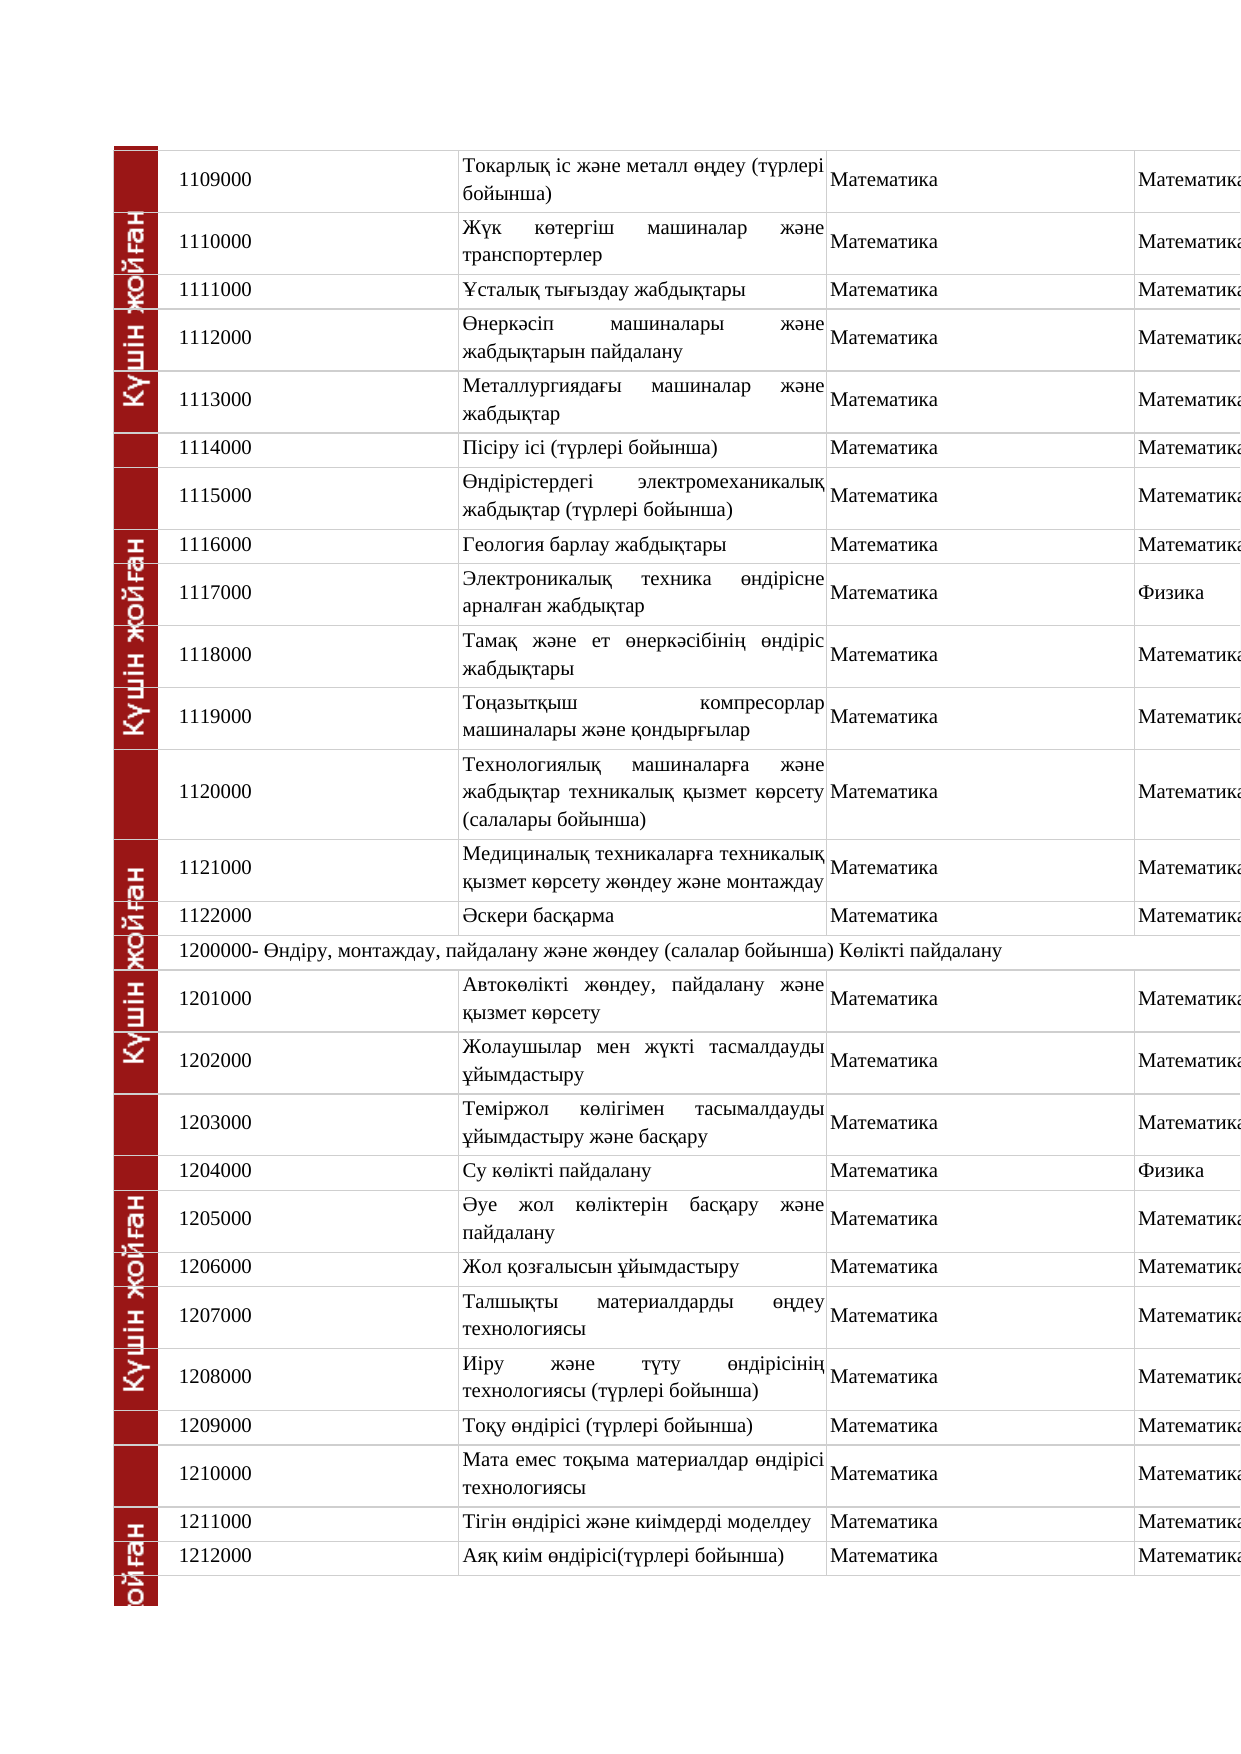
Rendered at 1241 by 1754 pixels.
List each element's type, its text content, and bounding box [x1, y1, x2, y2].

table_cell Математика [827, 1095, 1134, 1155]
table_cell Математика [1135, 1253, 1240, 1286]
table_cell Математика [827, 434, 1134, 467]
table_cell Математика [827, 530, 1134, 563]
table_cell 1114000 [114, 434, 458, 467]
table_cell 1116000 [114, 530, 458, 563]
table_cell Математика [827, 310, 1134, 370]
table_cell Металлургиядағы машиналар және жабдықтар [459, 372, 826, 432]
table_cell Математика [827, 151, 1134, 212]
table_cell Тоңазытқыш компресорлар машиналары және қондырғылар [459, 688, 826, 749]
table_cell Математика [1135, 151, 1240, 212]
table_cell Математика [1135, 1191, 1240, 1252]
table_cell Өнеркәсіп машиналары және жабдықтарын пайдалану [459, 310, 826, 370]
table_cell Математика [827, 750, 1134, 838]
table_cell Пісіру ісі (түрлері бойынша) [459, 434, 826, 467]
table_cell Математика [827, 564, 1134, 625]
table_cell Теміржол көлігімен тасымалдауды ұйымдастыру және басқару [459, 1095, 826, 1155]
table_cell 1120000 [114, 750, 458, 838]
table_cell Математика [827, 213, 1134, 274]
table_cell Әскери басқарма [459, 902, 826, 935]
table_cell Математика [827, 1349, 1134, 1410]
table_cell Математика [1135, 971, 1240, 1031]
table_cell Жол қозғалысын ұйымдастыру [459, 1253, 826, 1286]
table_cell Математика [1135, 750, 1240, 838]
table_cell Математика [1135, 434, 1240, 467]
table_cell 1112000 [114, 310, 458, 370]
table_cell Математика [1135, 626, 1240, 687]
table_cell Тігін өндірісі және киімдерді моделдеу [459, 1508, 826, 1541]
table_cell Математика [827, 840, 1134, 901]
table_cell Ұсталық тығыздау жабдықтары [459, 275, 826, 308]
table_cell Өндірістердегі электромеханикалық жабдықтар (түрлері бойынша) [459, 468, 826, 529]
table_cell 1208000 [114, 1349, 458, 1410]
table_cell Математика [1135, 1542, 1240, 1575]
table_cell Математика [1135, 1033, 1240, 1093]
table_cell Жолаушылар мен жүкті тасмалдауды ұйымдастыру [459, 1033, 826, 1093]
table_cell Математика [827, 1191, 1134, 1252]
table_cell Математика [1135, 1095, 1240, 1155]
table_cell Математика [1135, 902, 1240, 935]
table_cell 1201000 [114, 971, 458, 1031]
table_cell 1115000 [114, 468, 458, 529]
table_cell Математика [827, 1253, 1134, 1286]
table_cell Жүк көтергіш машиналар және транспортерлер [459, 213, 826, 274]
table_cell 1204000 [114, 1156, 458, 1189]
table_cell Математика [827, 971, 1134, 1031]
table_cell Технологиялық машиналарға және жабдықтар техникалық қызмет көрсету (салалары бойынша) [459, 750, 826, 838]
table_cell Физика [1135, 564, 1240, 625]
table_cell Cу көлікті пайдалану [459, 1156, 826, 1189]
table_cell Математика [827, 1411, 1134, 1444]
table_cell 1206000 [114, 1253, 458, 1286]
table_cell Талшықты материалдарды өңдеу технологиясы [459, 1287, 826, 1348]
table_cell Тамақ және ет өнеркәсібінің өндіріс жабдықтары [459, 626, 826, 687]
table_cell 1202000 [114, 1033, 458, 1093]
table_cell Математика [827, 1033, 1134, 1093]
table_cell 1203000 [114, 1095, 458, 1155]
table_cell Математика [1135, 1446, 1240, 1506]
table_cell Математика [827, 1156, 1134, 1189]
table_cell Математика [1135, 213, 1240, 274]
table_cell Математика [1135, 275, 1240, 308]
table_cell Математика [827, 1508, 1134, 1541]
table_cell 1121000 [114, 840, 458, 901]
table_cell Математика [1135, 372, 1240, 432]
table_cell Геология барлау жабдықтары [459, 530, 826, 563]
table_cell 1119000 [114, 688, 458, 749]
table_cell Математика [827, 1287, 1134, 1348]
table_cell 1200000- Өндіру, монтаждау, пайдалану және жөндеу (салалар бойынша) Көлікті пайдалану [114, 936, 1240, 969]
table_cell 1212000 [114, 1542, 458, 1575]
table_cell Әуе жол көліктерін басқару және пайдалану [459, 1191, 826, 1252]
table_cell 1113000 [114, 372, 458, 432]
table_cell 1211000 [114, 1508, 458, 1541]
table_cell Математика [1135, 468, 1240, 529]
table_cell Математика [827, 1542, 1134, 1575]
table_cell Математика [1135, 1411, 1240, 1444]
table_cell Математика [1135, 1508, 1240, 1541]
table_cell 1209000 [114, 1411, 458, 1444]
table_cell 1111000 [114, 275, 458, 308]
table_cell 1207000 [114, 1287, 458, 1348]
table_cell Мата емес тоқыма материалдар өндірісі технологиясы [459, 1446, 826, 1506]
table_cell Математика [1135, 1349, 1240, 1410]
table_cell Физика [1135, 1156, 1240, 1189]
table_cell Математика [827, 468, 1134, 529]
table_cell Математика [827, 372, 1134, 432]
table_cell Иіру және түту өндірісінің технологиясы (түрлері бойынша) [459, 1349, 826, 1410]
table_cell Математика [1135, 688, 1240, 749]
table_cell 1118000 [114, 626, 458, 687]
table_cell Математика [827, 902, 1134, 935]
table_cell Аяқ киім өндірісі(түрлері бойынша) [459, 1542, 826, 1575]
table_cell Тоқу өндірісі (түрлері бойынша) [459, 1411, 826, 1444]
table_cell Математика [1135, 1287, 1240, 1348]
table_cell 1117000 [114, 564, 458, 625]
table_cell Математика [1135, 840, 1240, 901]
table_cell Математика [827, 275, 1134, 308]
table_cell 1205000 [114, 1191, 458, 1252]
table_cell Электроникалық техника өндірісне арналған жабдықтар [459, 564, 826, 625]
table_cell Автокөлікті жөндеу, пайдалану және қызмет көрсету [459, 971, 826, 1031]
table_cell Токарлық іс және металл өңдеу (түрлері бойынша) [459, 151, 826, 212]
table_cell Медициналық техникаларға техникалық қызмет көрсету жөндеу және монтаждау [459, 840, 826, 901]
table_cell 1110000 [114, 213, 458, 274]
picture [114, 146, 158, 150]
table_cell Математика [827, 688, 1134, 749]
table_cell 1122000 [114, 902, 458, 935]
table_cell Математика [827, 626, 1134, 687]
table_cell Математика [1135, 530, 1240, 563]
picture [114, 1576, 158, 1606]
table_cell 1109000 [114, 151, 458, 212]
table_cell Математика [827, 1446, 1134, 1506]
table_cell 1210000 [114, 1446, 458, 1506]
table_cell Математика [1135, 310, 1240, 370]
